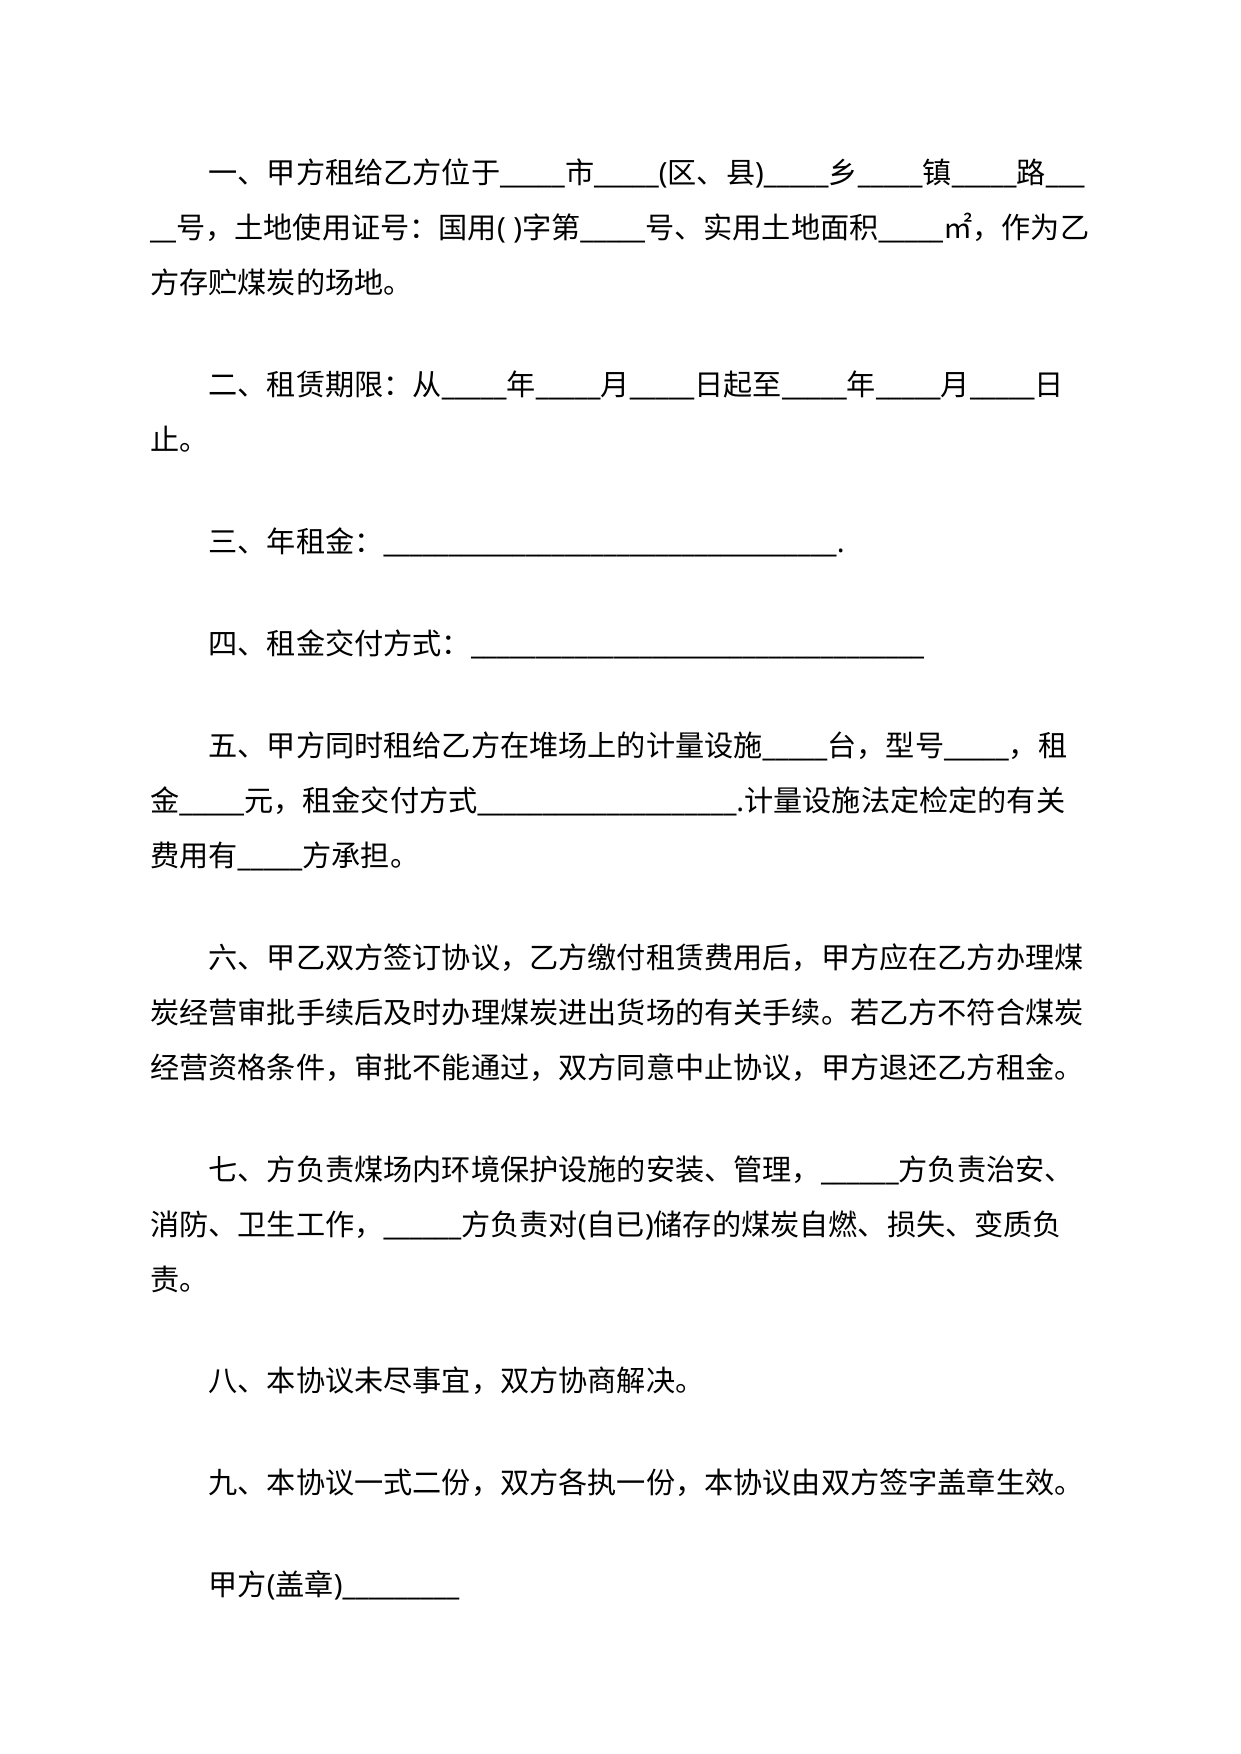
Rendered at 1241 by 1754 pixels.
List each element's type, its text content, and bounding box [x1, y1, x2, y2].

text 五、甲方同时租给乙方在堆场上的计量设施_____台，型号_____，租金_____元，租金交付方式____________________.计量设施法定检定的有关费用有_____方承担。 [150, 722, 1090, 875]
text 九、本协议一式二份，双方各执一份，本协议由双方签字盖章生效。 [150, 1459, 1090, 1502]
text 八、本协议未尽事宜，双方协商解决。 [150, 1358, 1090, 1400]
text 甲方(盖章)_________ [150, 1561, 1090, 1604]
text 四、租金交付方式：___________________________________ [150, 621, 1090, 663]
text 二、租赁期限：从_____年_____月_____日起至_____年_____月_____日止。 [150, 362, 1090, 459]
text 三、年租金：___________________________________. [150, 518, 1090, 561]
text 七、方负责煤场内环境保护设施的安装、管理，______方负责治安、消防、卫生工作，______方负责对(自已)储存的煤炭自燃、损失、变质负责。 [150, 1146, 1090, 1298]
text 六、甲乙双方签订协议，乙方缴付租赁费用后，甲方应在乙方办理煤炭经营审批手续后及时办理煤炭进出货场的有关手续。若乙方不符合煤炭经营资格条件，审批不能通过，双方同意中止协议，甲方退还乙方租金。 [150, 934, 1090, 1087]
text 一、甲方租给乙方位于_____市_____(区、县)_____乡_____镇_____路_____号，土地使用证号：国用( )字第_____号、实用土地面积_____㎡，作为乙方存贮煤炭的场地。 [150, 150, 1090, 302]
